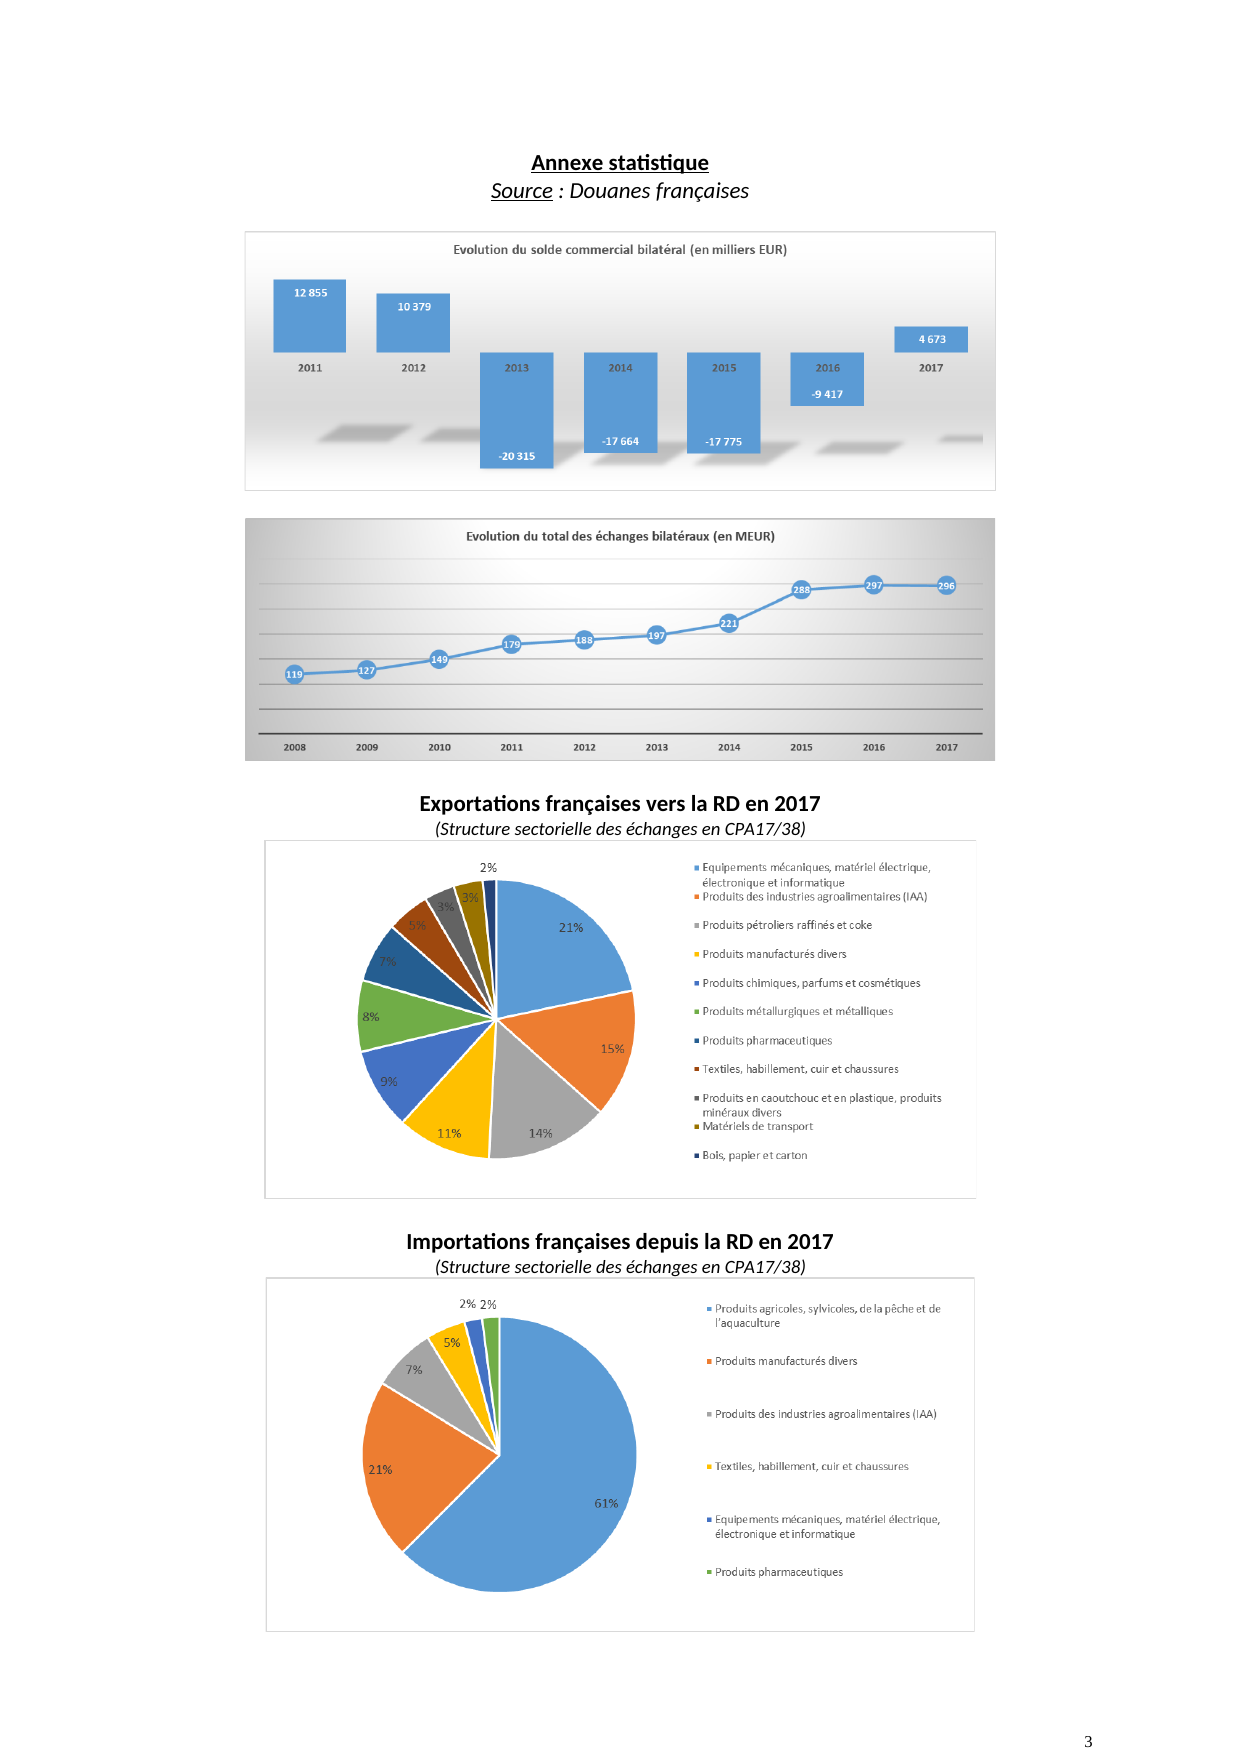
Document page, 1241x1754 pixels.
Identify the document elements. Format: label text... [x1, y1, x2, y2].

picture [264, 840, 977, 1199]
text (Structure sectorielle des échanges en CPA17/38) [148, 817, 1092, 840]
text (Structure sectorielle des échanges en CPA17/38) [148, 1255, 1092, 1278]
picture [245, 518, 996, 761]
picture [265, 1277, 975, 1632]
text Annexe statistique [148, 148, 1092, 176]
picture [244, 231, 996, 491]
text Importations françaises depuis la RD en 2017 [148, 1227, 1092, 1255]
text Source : Douanes françaises [148, 176, 1092, 204]
text Exportations françaises vers la RD en 2017 [148, 789, 1092, 817]
